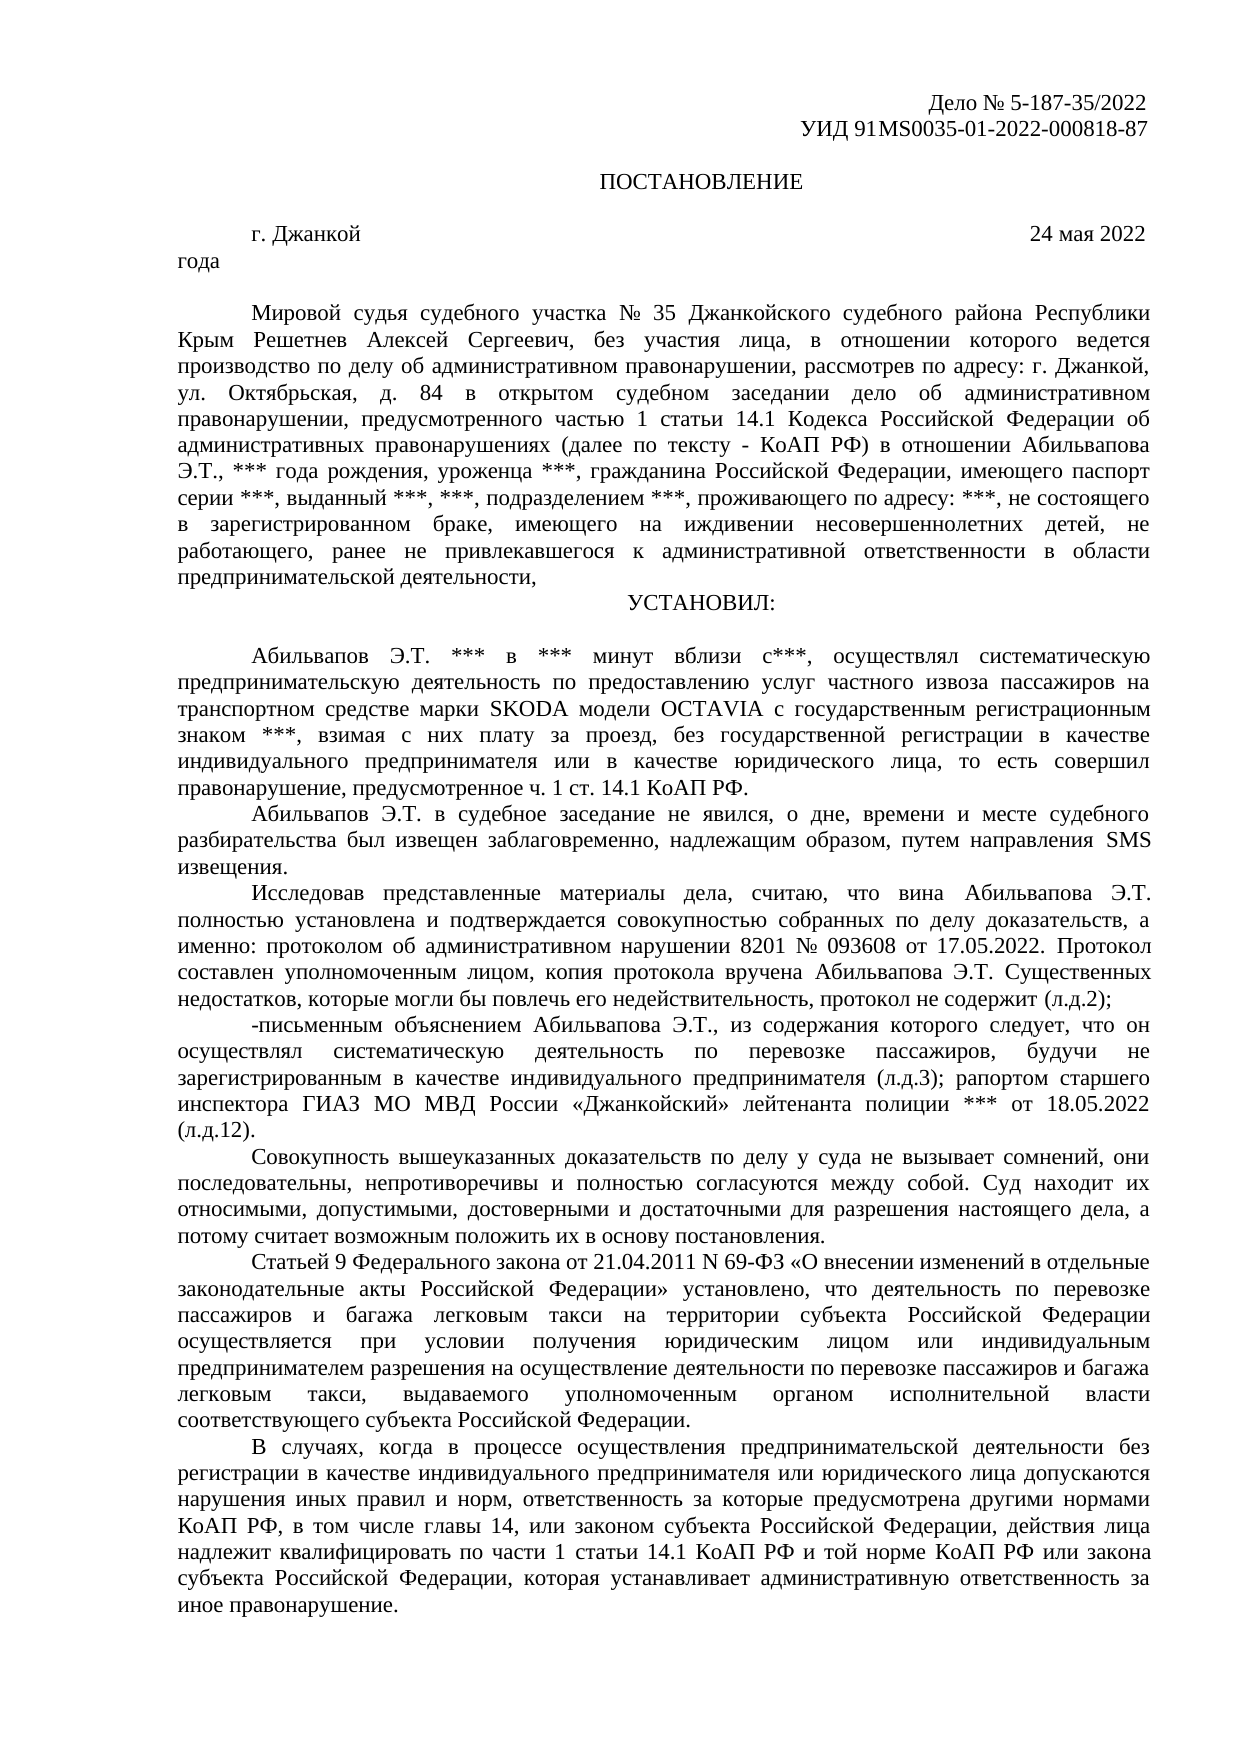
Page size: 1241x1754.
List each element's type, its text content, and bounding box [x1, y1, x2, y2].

text В случаях, когда в процессе осуществления предпринимательской деятельности без регистрации в качестве индивидуального предпринимателя или юридического лица допускаются нарушения иных правил и норм, ответственность за которые предусмотрена другими нормами КоАП РФ, в том числе главы 14, или законом субъекта Российской Федерации, действия лица надлежит квалифицировать по части 1 статьи 14.1 КоАП РФ и той норме КоАП РФ или закона субъекта Российской Федерации, которая устанавливает административную ответственность за иное правонарушение. [177, 1433, 1152, 1617]
text Абильвапов Э.Т. *** в *** минут вблизи с***, осуществлял систематическую предпринимательскую деятельность по предоставлению услуг частного извоза пассажиров на транспортном средстве марки SKODA модели OCTAVIA с государственным регистрационным знаком ***, взимая с них плату за проезд, без государственной регистрации в качестве индивидуального предпринимателя или в качестве юридического лица, то есть совершил правонарушение, предусмотренное ч. 1 ст. 14.1 КоАП РФ. [177, 642, 1152, 800]
text Дело № 5-187-35/2022 [177, 89, 1152, 115]
text Абильвапов Э.Т. в судебное заседание не явился, о дне, времени и месте судебного разбирательства был извещен заблаговременно, надлежащим образом, путем направления SMS извещения. [177, 800, 1152, 879]
text Мировой судья судебного участка № 35 Джанкойского судебного района Республики Крым Решетнев Алексей Сергеевич, без участия лица, в отношении которого ведется производство по делу об административном правонарушении, рассмотрев по адресу: г. Джанкой, ул. Октябрьская, д. 84 в открытом судебном заседании дело об административном правонарушении, предусмотренного частью 1 статьи 14.1 Кодекса Российской Федерации об административных правонарушениях (далее по тексту - КоАП РФ) в отношении Абильвапова Э.Т., *** года рождения, уроженца ***, гражданина Российской Федерации, имеющего паспорт серии ***, выданный ***, ***, подразделением ***, проживающего по адресу: ***, не состоящего в зарегистрированном браке, имеющего на иждивении несовершеннолетних детей, не работающего, ранее не привлекавшегося к административной ответственности в области предпринимательской деятельности, [177, 299, 1152, 589]
text Совокупность вышеуказанных доказательств по делу у суда не вызывает сомнений, они последовательны, непротиворечивы и полностью согласуются между собой. Суд находит их относимыми, допустимыми, достоверными и достаточными для разрешения настоящего дела, а потому считает возможным положить их в основу постановления. [177, 1143, 1152, 1248]
text Исследовав представленные материалы дела, считаю, что вина Абильвапова Э.Т. полностью установлена и подтверждается совокупностью собранных по делу доказательств, а именно: протоколом об административном нарушении 8201 № 093608 от 17.05.2022. Протокол составлен уполномоченным лицом, копия протокола вручена Абильвапова Э.Т. Существенных недостатков, которые могли бы повлечь его недействительность, протокол не содержит (л.д.2); [177, 879, 1152, 1011]
text Статьей 9 Федерального закона от 21.04.2011 N 69-ФЗ «О внесении изменений в отдельные законодательные акты Российской Федерации» установлено, что деятельность по перевозке пассажиров и багажа легковым такси на территории субъекта Российской Федерации осуществляется при условии получения юридическим лицом или индивидуальным предпринимателем разрешения на осуществление деятельности по перевозке пассажиров и багажа легковым такси, выдаваемого уполномоченным органом исполнительной власти соответствующего субъекта Российской Федерации. [177, 1248, 1152, 1433]
text г. Джанкой 24 мая 2022 года [177, 220, 1152, 273]
text ПОСТАНОВЛЕНИЕ [177, 168, 1152, 194]
text УИД 91MS0035-01-2022-000818-87 [177, 115, 1152, 141]
text -письменным объяснением Абильвапова Э.Т., из содержания которого следует, что он осуществлял систематическую деятельность по перевозке пассажиров, будучи не зарегистрированным в качестве индивидуального предпринимателя (л.д.3); рапортом старшего инспектора ГИАЗ МО МВД России «Джанкойский» лейтенанта полиции *** от 18.05.2022 (л.д.12). [177, 1011, 1152, 1143]
text УСТАНОВИЛ: [177, 589, 1152, 616]
